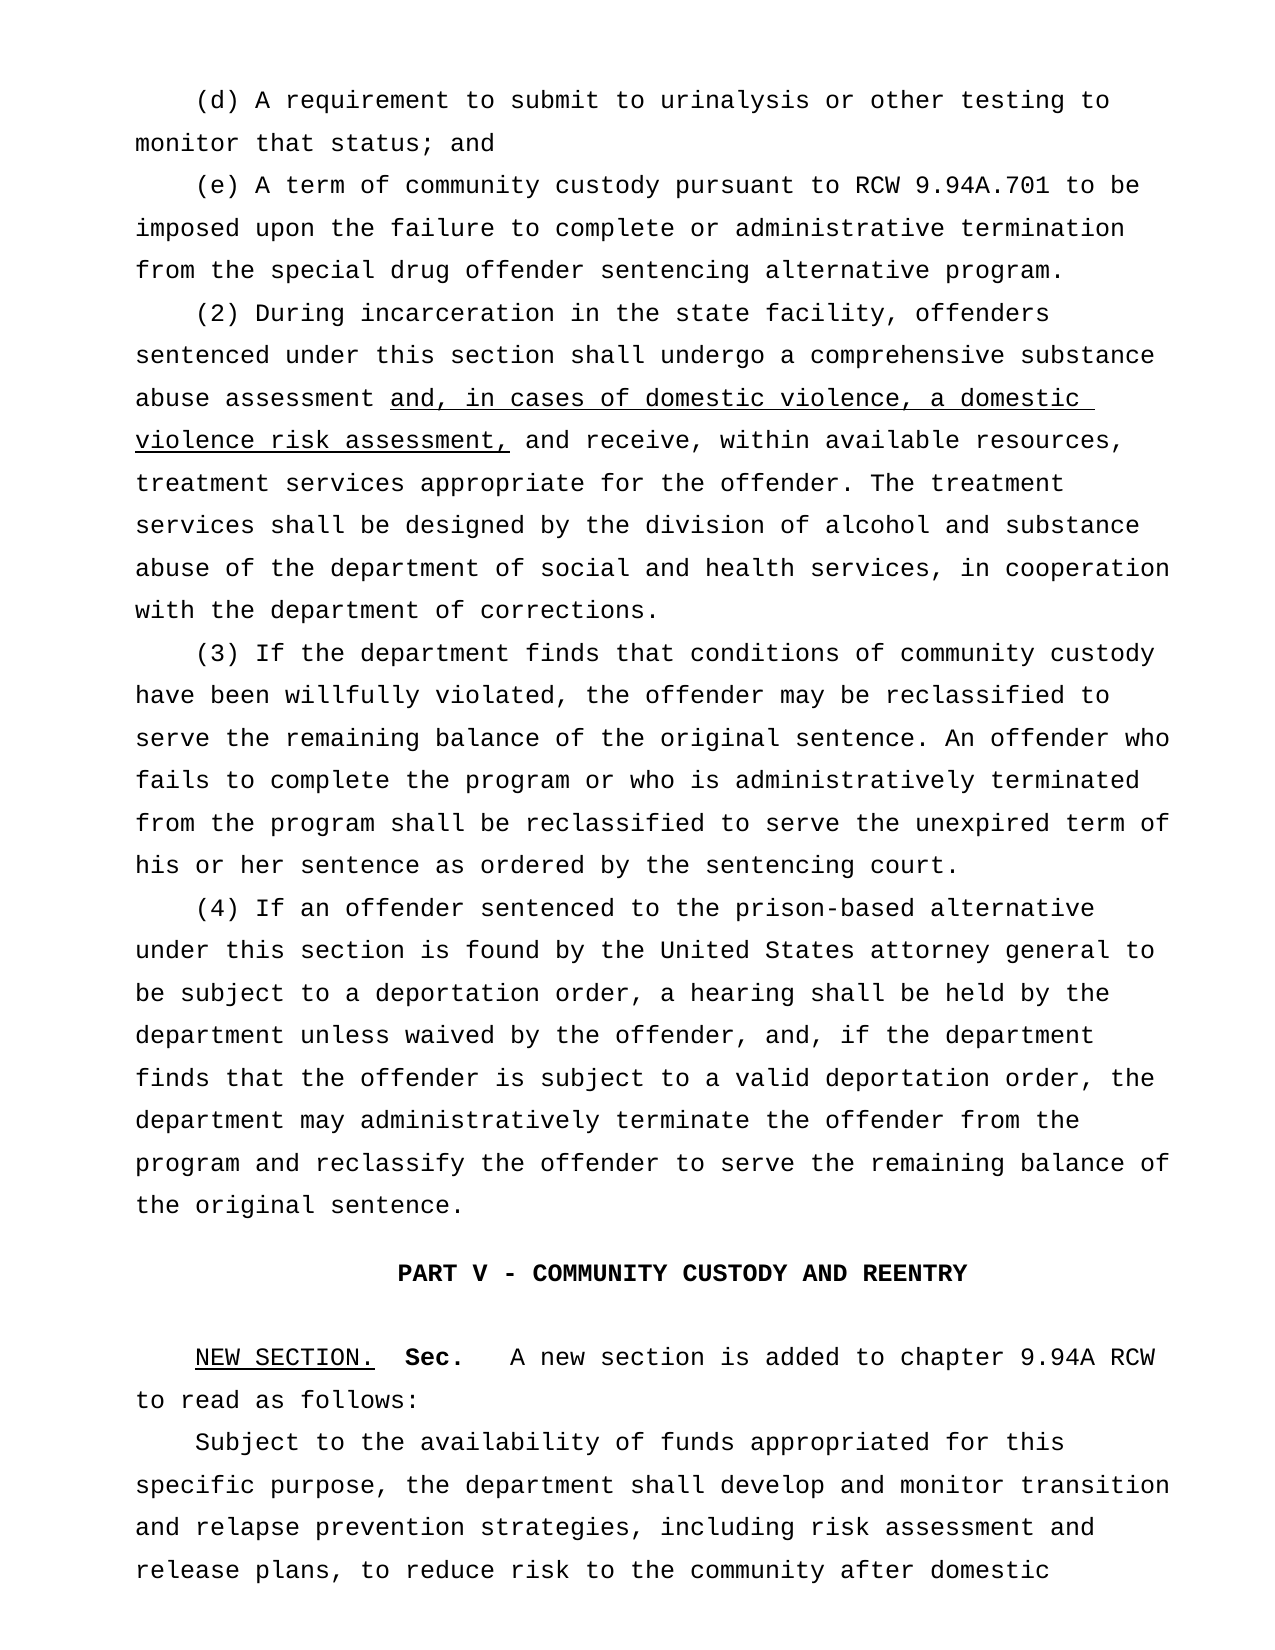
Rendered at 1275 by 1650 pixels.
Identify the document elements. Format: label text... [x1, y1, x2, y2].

text PART V - COMMUNITY CUSTODY AND REENTRY [135, 1247, 1170, 1290]
text (e) A term of community custody pursuant to RCW 9.94A.701 to be imposed upon the failure to complete or administrative termination from the special drug offender sentencing alternative program. [135, 160, 1170, 287]
text (3) If the department finds that conditions of community custody have been willfully violated, the offender may be reclassified to serve the remaining balance of the original sentence. An offender who fails to complete the program or who is administratively terminated from the program shall be reclassified to serve the unexpired term of his or her sentence as ordered by the sentencing court. [135, 627, 1170, 882]
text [135, 1417, 1170, 1587]
text (d) A requirement to submit to urinalysis or other testing to monitor that status; and [135, 75, 1170, 160]
text (4) If an offender sentenced to the prison-based alternative under this section is found by the United States attorney general to be subject to a deportation order, a hearing shall be held by the department unless waived by the offender, and, if the department finds that the offender is subject to a valid deportation order, the department may administratively terminate the offender from the program and reclassify the offender to serve the remaining balance of the original sentence. [135, 882, 1170, 1222]
text (2) During incarceration in the state facility, offenders sentenced under this section shall undergo a comprehensive substance abuse assessment and, in cases of domestic violence, a domestic violence risk assessment, and receive, within available resources, treatment services appropriate for the offender. The treatment services shall be designed by the division of alcohol and substance abuse of the department of social and health services, in cooperation with the department of corrections. [135, 287, 1170, 627]
text NEW SECTION. Sec. A new section is added to chapter 9.94A RCW to read as follows: [135, 1332, 1170, 1417]
